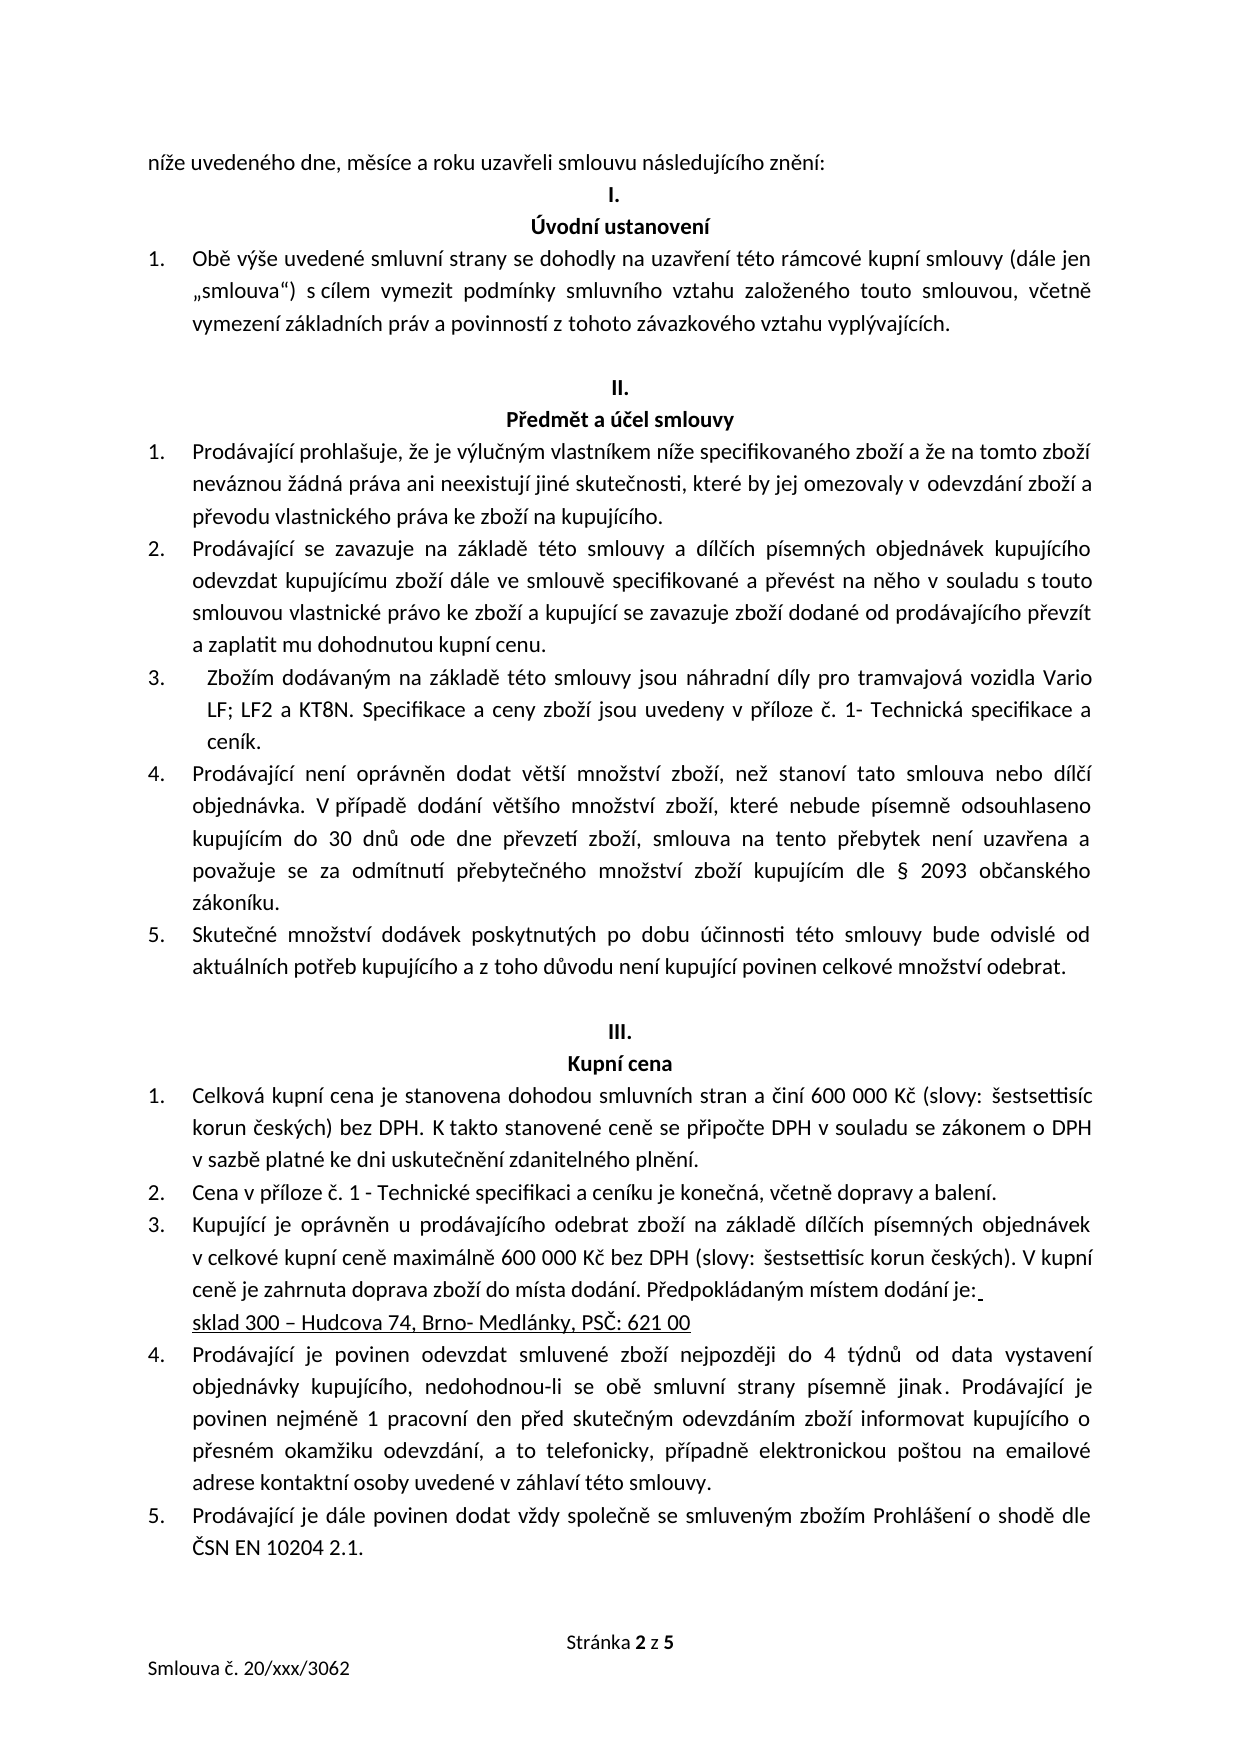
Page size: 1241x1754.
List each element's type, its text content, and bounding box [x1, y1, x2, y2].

text níže uvedeného dne, měsíce a roku uzavřeli smlouvu následujícího znění: [148, 148, 1092, 176]
list Kupující je oprávněn u prodávajícího odebrat zboží na základě dílčích písemných objednávek v celkové kupní ceně maximálně 600 000 Kč bez DPH (slovy: šestsettisíc korun českých). V kupní ceně je zahrnuta doprava zboží do místa dodání. Předpokládaným místem dodání je: [148, 1210, 1092, 1303]
list Prodávající je povinen odevzdat smluvené zboží nejpozději do 4 týdnů od data vystavení objednávky kupujícího, nedohodnou-li se obě smluvní strany písemně jinak. Prodávající je povinen nejméně 1 pracovní den před skutečným odevzdáním zboží informovat kupujícího o přesném okamžiku odevzdání, a to telefonicky, případně elektronickou poštou na emailové adrese kontaktní osoby uvedené v záhlaví této smlouvy. [148, 1340, 1092, 1497]
text Úvodní ustanovení [148, 212, 1092, 240]
list Celková kupní cena je stanovena dohodou smluvních stran a činí 600 000 Kč (slovy: šestsettisíc korun českých) bez DPH. K takto stanovené ceně se připočte DPH v souladu se zákonem o DPH v sazbě platné ke dni uskutečnění zdanitelného plnění. [148, 1081, 1092, 1173]
text sklad 300 – Hudcova 74, Brno- Medlánky, PSČ: 621 00 [192, 1308, 1092, 1336]
text III. [148, 1017, 1092, 1045]
list Zbožím dodávaným na základě této smlouvy jsou náhradní díly pro tramvajová vozidla Vario LF; LF2 a KT8N. Specifikace a ceny zboží jsou uvedeny v příloze č. 1- Technická specifikace a ceník. [148, 663, 1092, 755]
list Cena v příloze č. 1 - Technické specifikaci a ceníku je konečná, včetně dopravy a balení. [148, 1178, 1092, 1206]
list Prodávající je dále povinen dodat vždy společně se smluveným zbožím Prohlášení o shodě dle ČSN EN 10204 2.1. [148, 1501, 1092, 1561]
text Kupní cena [148, 1049, 1092, 1077]
text II. [148, 373, 1092, 401]
list Prodávající není oprávněn dodat větší množství zboží, než stanoví tato smlouva nebo dílčí objednávka. V případě dodání většího množství zboží, které nebude písemně odsouhlaseno kupujícím do 30 dnů ode dne převzetí zboží, smlouva na tento přebytek není uzavřena a považuje se za odmítnutí přebytečného množství zboží kupujícím dle § 2093 občanského zákoníku. [148, 759, 1092, 916]
list Skutečné množství dodávek poskytnutých po dobu účinnosti této smlouvy bude odvislé od aktuálních potřeb kupujícího a z toho důvodu není kupující povinen celkové množství odebrat. [148, 920, 1092, 980]
list Obě výše uvedené smluvní strany se dohodly na uzavření této rámcové kupní smlouvy (dále jen „smlouva“) s cílem vymezit podmínky smluvního vztahu založeného touto smlouvou, včetně vymezení základních práv a povinností z tohoto závazkového vztahu vyplývajících. [148, 244, 1092, 337]
text Předmět a účel smlouvy [148, 405, 1092, 433]
list Prodávající prohlašuje, že je výlučným vlastníkem níže specifikovaného zboží a že na tomto zboží neváznou žádná práva ani neexistují jiné skutečnosti, které by jej omezovaly v odevzdání zboží a převodu vlastnického práva ke zboží na kupujícího. [148, 437, 1092, 530]
list Prodávající se zavazuje na základě této smlouvy a dílčích písemných objednávek kupujícího odevzdat kupujícímu zboží dále ve smlouvě specifikované a převést na něho v souladu s touto smlouvou vlastnické právo ke zboží a kupující se zavazuje zboží dodané od prodávajícího převzít a zaplatit mu dohodnutou kupní cenu. [148, 534, 1092, 658]
